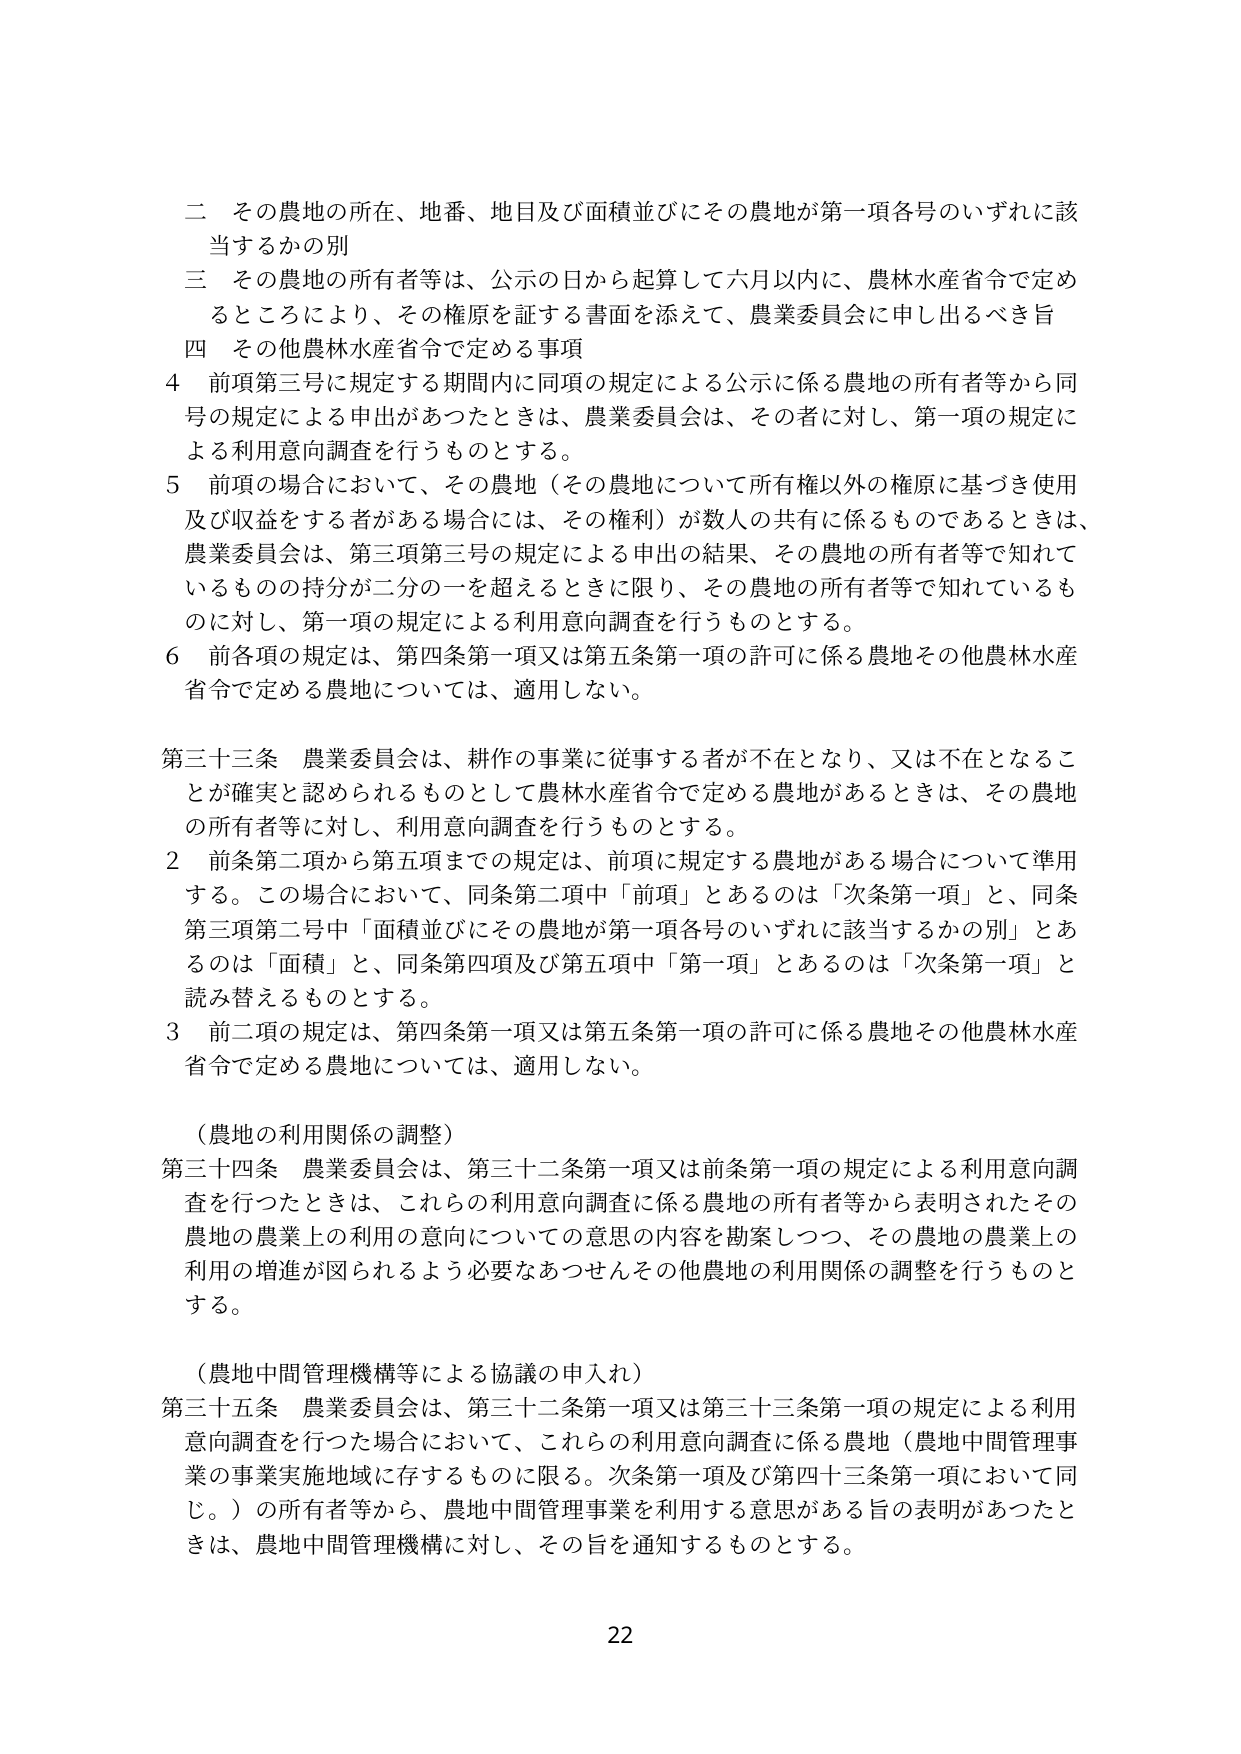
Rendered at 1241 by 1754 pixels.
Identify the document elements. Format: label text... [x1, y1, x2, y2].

text ２ 前条第二項から第五項までの規定は、前項に規定する農地がある場合について準用する。この場合において、同条第二項中「前項」とあるのは「次条第一項」と、同条第三項第二号中「面積並びにその農地が第一項各号のいずれに該当するかの別」とあるのは「面積」と、同条第四項及び第五項中「第一項」とあるのは「次条第一項」と読み替えるものとする。 [161, 843, 1079, 1014]
text 三 その農地の所有者等は、公示の日から起算して六月以内に、農林水産省令で定めるところにより、その権原を証する書面を添えて、農業委員会に申し出るべき旨 [184, 262, 1079, 330]
text ５ 前項の場合において、その農地（その農地について所有権以外の権原に基づき使用及び収益をする者がある場合には、その権利）が数人の共有に係るものであるときは、農業委員会は、第三項第三号の規定による申出の結果、その農地の所有者等で知れているものの持分が二分の一を超えるときに限り、その農地の所有者等で知れているものに対し、第一項の規定による利用意向調査を行うものとする。 [161, 467, 1079, 638]
text 四 その他農林水産省令で定める事項 [184, 330, 1079, 364]
text （農地の利用関係の調整） [184, 1116, 1079, 1150]
text 第三十五条 農業委員会は、第三十二条第一項又は第三十三条第一項の規定による利用意向調査を行つた場合において、これらの利用意向調査に係る農地（農地中間管理事業の事業実施地域に存するものに限る。次条第一項及び第四十三条第一項において同じ。）の所有者等から、農地中間管理事業を利用する意思がある旨の表明があつたときは、農地中間管理機構に対し、その旨を通知するものとする。 [161, 1389, 1079, 1560]
text 二 その農地の所在、地番、地目及び面積並びにその農地が第一項各号のいずれに該当するかの別 [184, 194, 1079, 262]
text ３ 前二項の規定は、第四条第一項又は第五条第一項の許可に係る農地その他農林水産省令で定める農地については、適用しない。 [161, 1014, 1079, 1082]
text （農地中間管理機構等による協議の申入れ） [184, 1355, 1079, 1389]
text ６ 前各項の規定は、第四条第一項又は第五条第一項の許可に係る農地その他農林水産省令で定める農地については、適用しない。 [161, 638, 1079, 706]
text 第三十四条 農業委員会は、第三十二条第一項又は前条第一項の規定による利用意向調査を行つたときは、これらの利用意向調査に係る農地の所有者等から表明されたその農地の農業上の利用の意向についての意思の内容を勘案しつつ、その農地の農業上の利用の増進が図られるよう必要なあつせんその他農地の利用関係の調整を行うものとする。 [161, 1150, 1079, 1321]
text ４ 前項第三号に規定する期間内に同項の規定による公示に係る農地の所有者等から同号の規定による申出があつたときは、農業委員会は、その者に対し、第一項の規定による利用意向調査を行うものとする。 [161, 364, 1079, 467]
text 第三十三条 農業委員会は、耕作の事業に従事する者が不在となり、又は不在となることが確実と認められるものとして農林水産省令で定める農地があるときは、その農地の所有者等に対し、利用意向調査を行うものとする。 [161, 740, 1079, 843]
